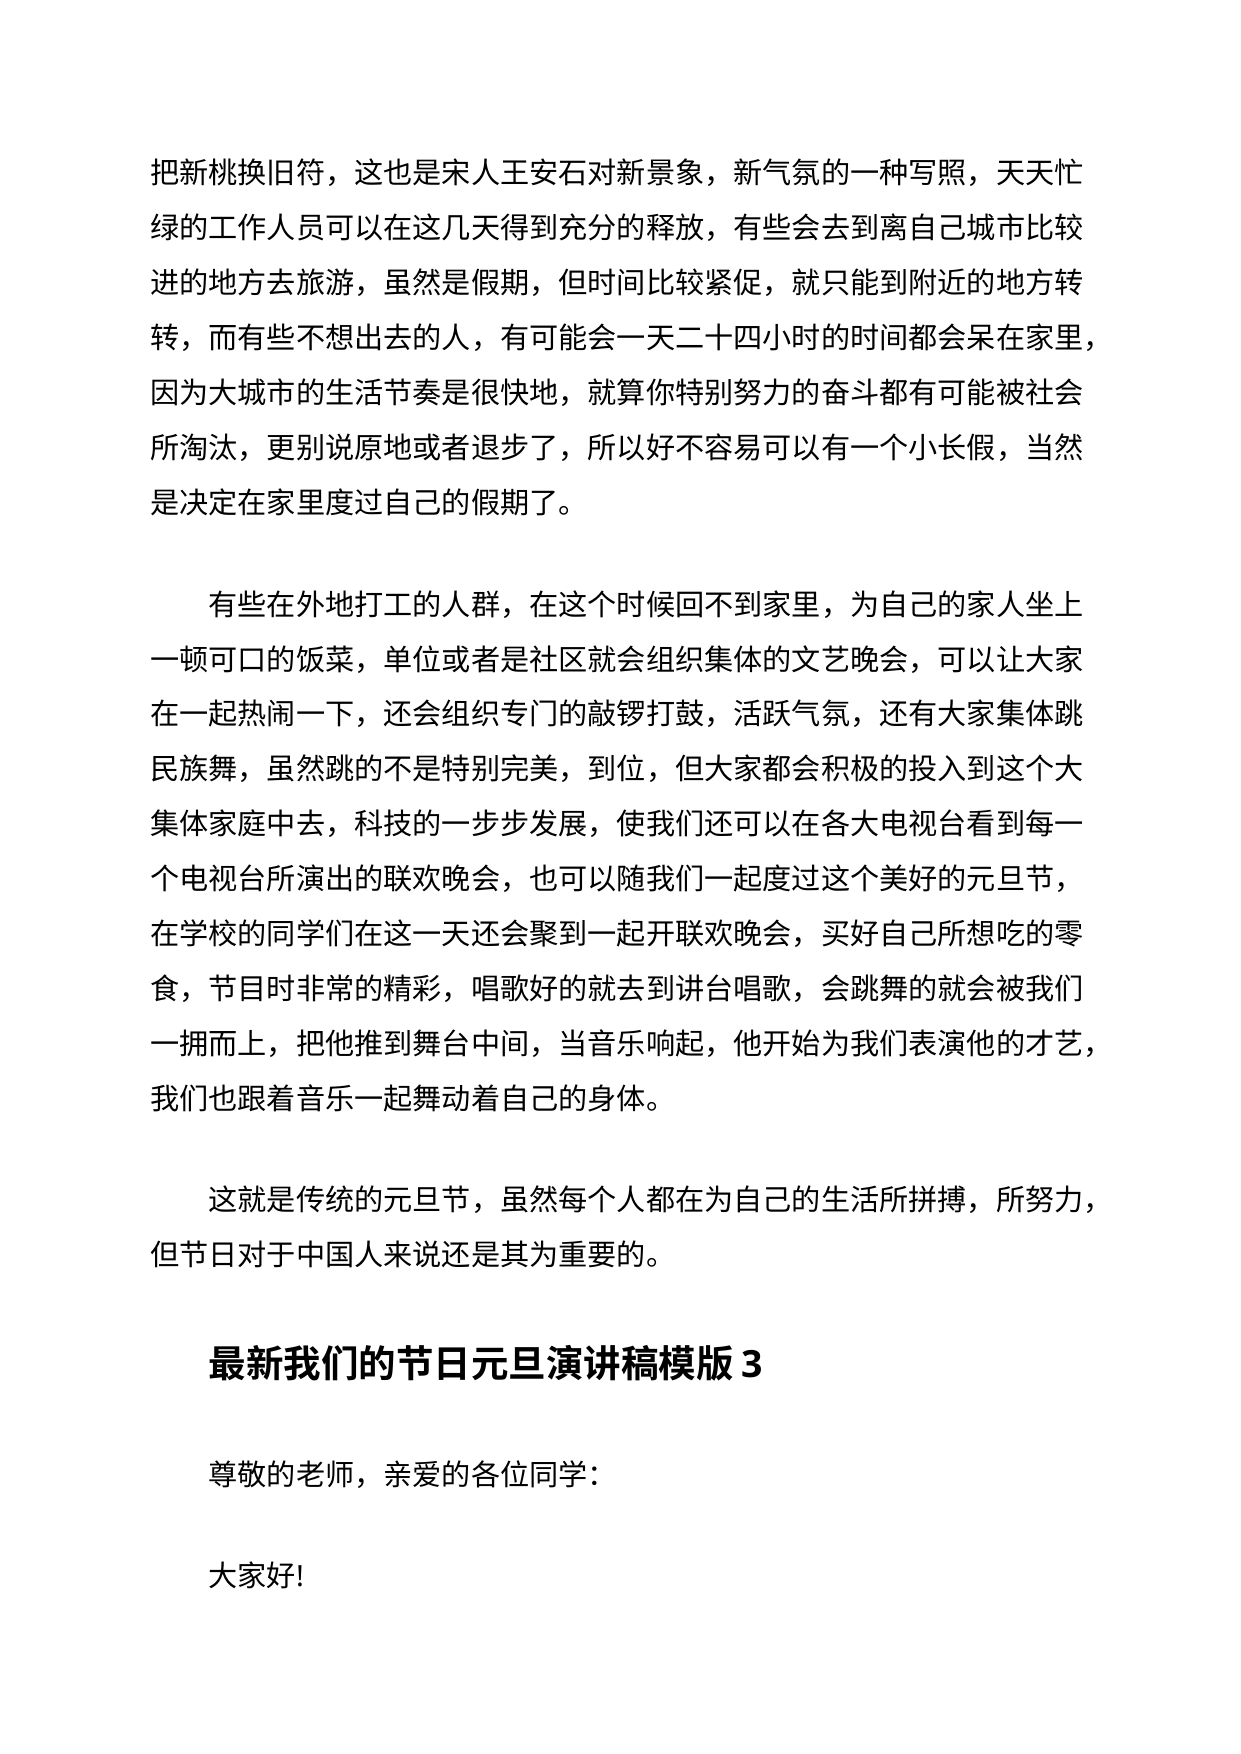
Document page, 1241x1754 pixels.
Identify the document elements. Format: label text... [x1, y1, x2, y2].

text 有些在外地打工的人群，在这个时候回不到家里，为自己的家人坐上一顿可口的饭菜，单位或者是社区就会组织集体的文艺晚会，可以让大家在一起热闹一下，还会组织专门的敲锣打鼓，活跃气氛，还有大家集体跳民族舞，虽然跳的不是特别完美，到位，但大家都会积极的投入到这个大集体家庭中去，科技的一步步发展，使我们还可以在各大电视台看到每一个电视台所演出的联欢晚会，也可以随我们一起度过这个美好的元旦节，在学校的同学们在这一天还会聚到一起开联欢晚会，买好自己所想吃的零食，节目时非常的精彩，唱歌好的就去到讲台唱歌，会跳舞的就会被我们一拥而上，把他推到舞台中间，当音乐响起，他开始为我们表演他的才艺，我们也跟着音乐一起舞动着自己的身体。 [150, 581, 1090, 1117]
text 尊敬的老师，亲爱的各位同学： [150, 1451, 1090, 1493]
text 大家好! [150, 1553, 1090, 1595]
text 这就是传统的元旦节，虽然每个人都在为自己的生活所拼搏，所努力，但节日对于中国人来说还是其为重要的。 [150, 1177, 1090, 1274]
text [150, 150, 1090, 522]
text 最新我们的节日元旦演讲稿模版3 [150, 1334, 1090, 1388]
